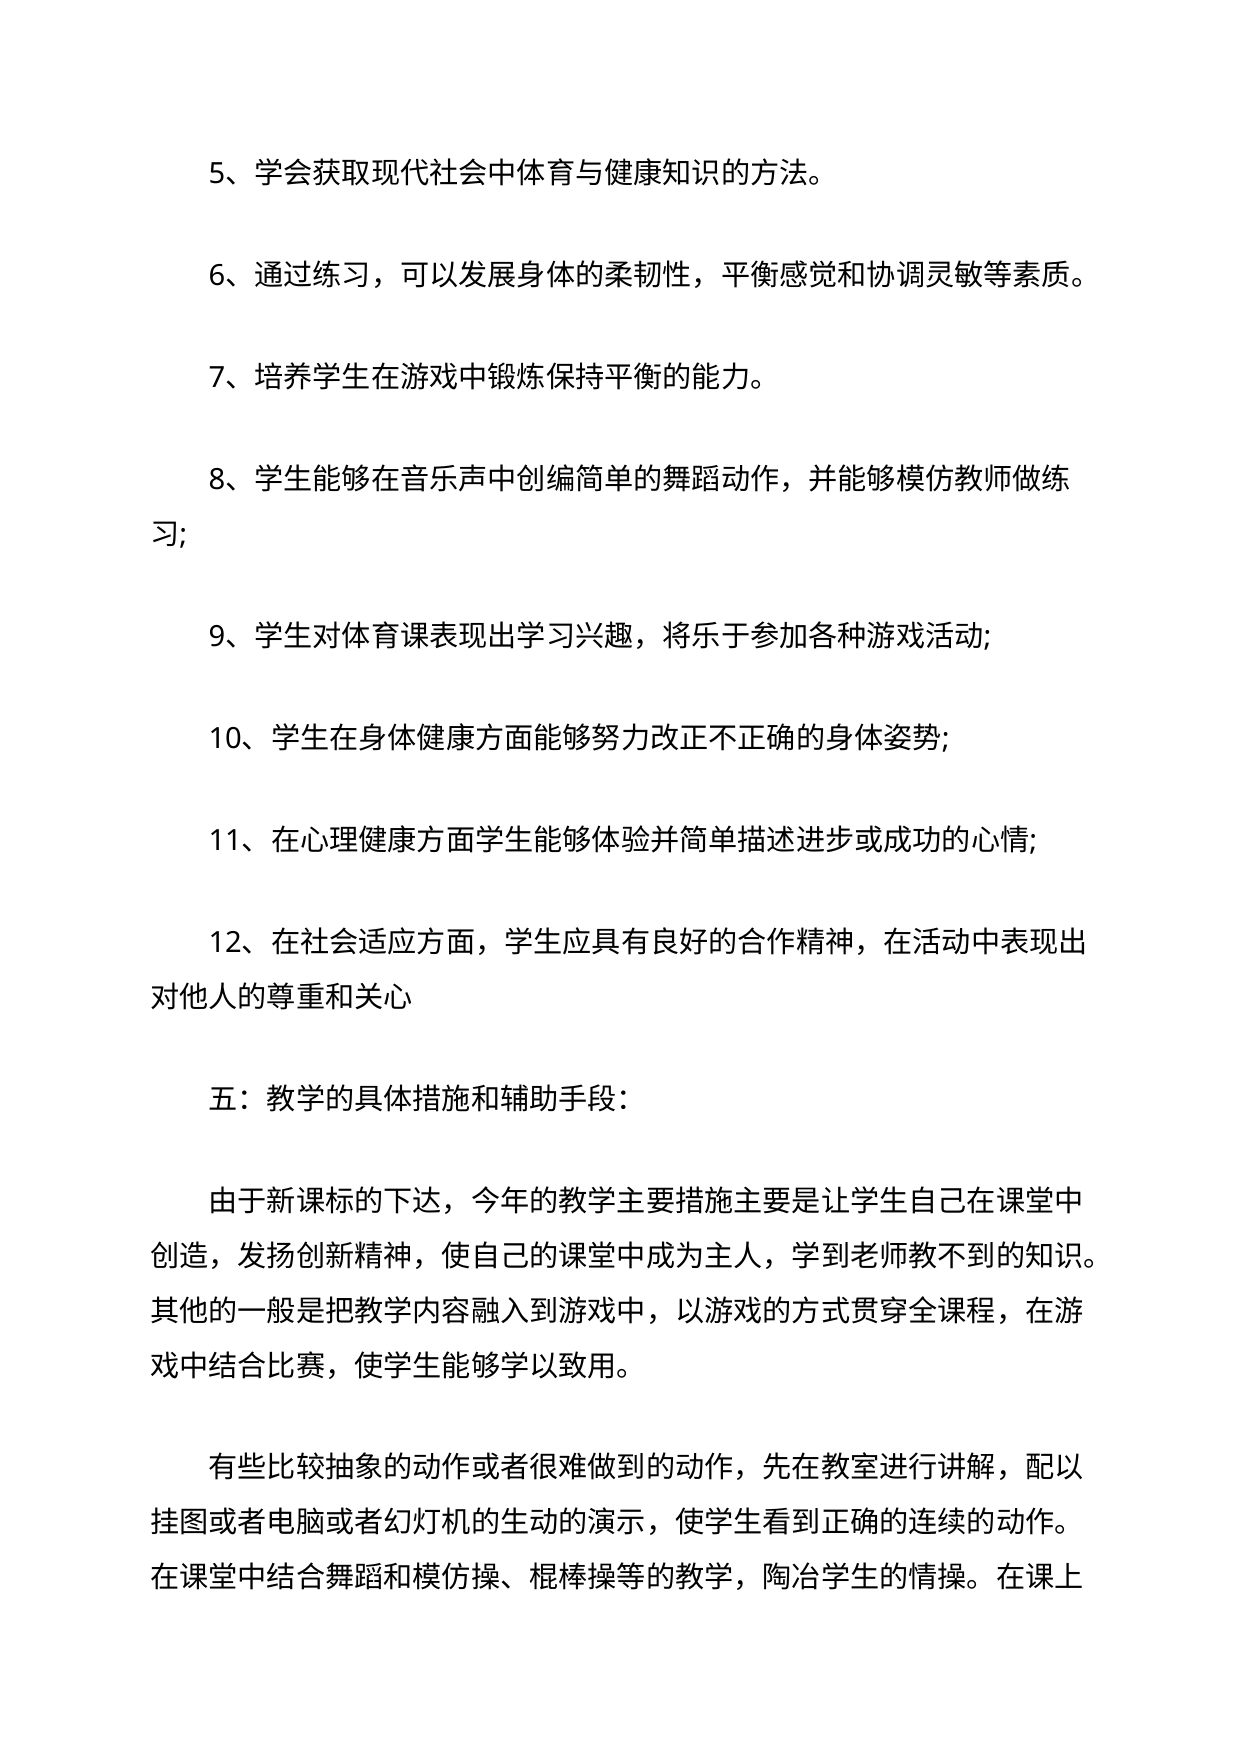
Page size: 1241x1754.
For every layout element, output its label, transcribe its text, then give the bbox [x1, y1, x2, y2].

text 由于新课标的下达，今年的教学主要措施主要是让学生自己在课堂中创造，发扬创新精神，使自己的课堂中成为主人，学到老师教不到的知识。其他的一般是把教学内容融入到游戏中，以游戏的方式贯穿全课程，在游戏中结合比赛，使学生能够学以致用。 [150, 1177, 1090, 1384]
text 7、培养学生在游戏中锻炼保持平衡的能力。 [150, 354, 1090, 396]
text 11、在心理健康方面学生能够体验并简单描述进步或成功的心情; [150, 817, 1090, 859]
text 5、学会获取现代社会中体育与健康知识的方法。 [150, 150, 1090, 192]
text 10、学生在身体健康方面能够努力改正不正确的身体姿势; [150, 715, 1090, 757]
text 五：教学的具体措施和辅助手段： [150, 1076, 1090, 1118]
text 12、在社会适应方面，学生应具有良好的合作精神，在活动中表现出对他人的尊重和关心 [150, 919, 1090, 1016]
text 9、学生对体育课表现出学习兴趣，将乐于参加各种游戏活动; [150, 613, 1090, 655]
text 6、通过练习，可以发展身体的柔韧性，平衡感觉和协调灵敏等素质。 [150, 252, 1090, 294]
text 8、学生能够在音乐声中创编简单的舞蹈动作，并能够模仿教师做练习; [150, 456, 1090, 553]
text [150, 1444, 1090, 1596]
